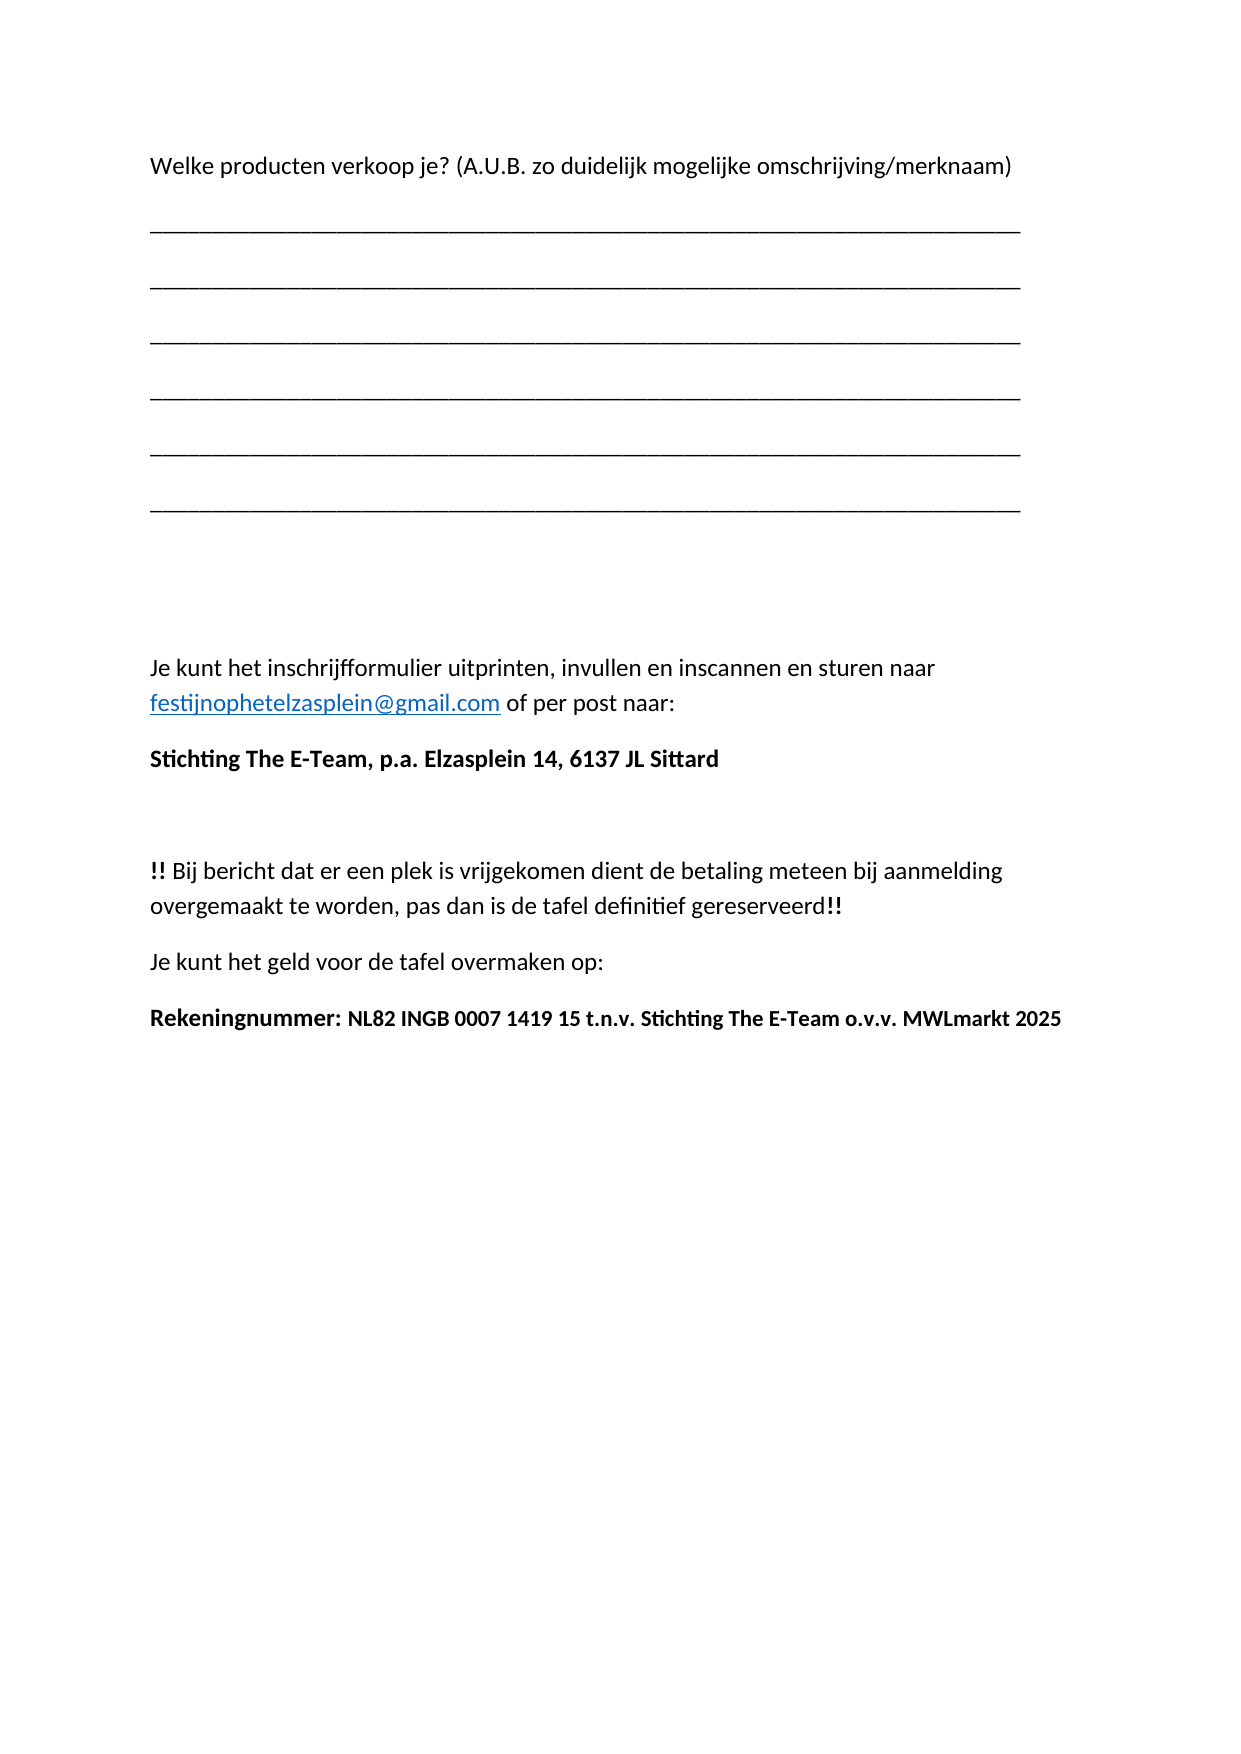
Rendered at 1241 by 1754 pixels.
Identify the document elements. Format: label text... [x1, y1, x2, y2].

text ______________________________________________________________________ [150, 206, 1090, 236]
text ______________________________________________________________________ [150, 485, 1090, 516]
text Je kunt het inschrijfformulier uitprinten, invullen en inscannen en sturen naar festijnophetelzasplein@gmail.com of per post naar: [150, 652, 1090, 718]
text ______________________________________________________________________ [150, 317, 1090, 348]
text !! Bij bericht dat er een plek is vrijgekomen dient de betaling meteen bij aanmelding overgemaakt te worden, pas dan is de tafel definitief gereserveerd!! [150, 855, 1090, 921]
text Je kunt het geld voor de tafel overmaken op: [150, 946, 1090, 976]
text Rekeningnummer: NL82 INGB 0007 1419 15 t.n.v. Stichting The E-Team o.v.v. MWLmarkt 2025 [150, 1002, 1090, 1032]
text ______________________________________________________________________ [150, 429, 1090, 460]
text Welke producten verkoop je? (A.U.B. zo duidelijk mogelijke omschrijving/merknaam) [150, 150, 1090, 181]
text ______________________________________________________________________ [150, 373, 1090, 404]
text Stichting The E-Team, p.a. Elzasplein 14, 6137 JL Sittard [150, 743, 1090, 774]
text ______________________________________________________________________ [150, 262, 1090, 292]
